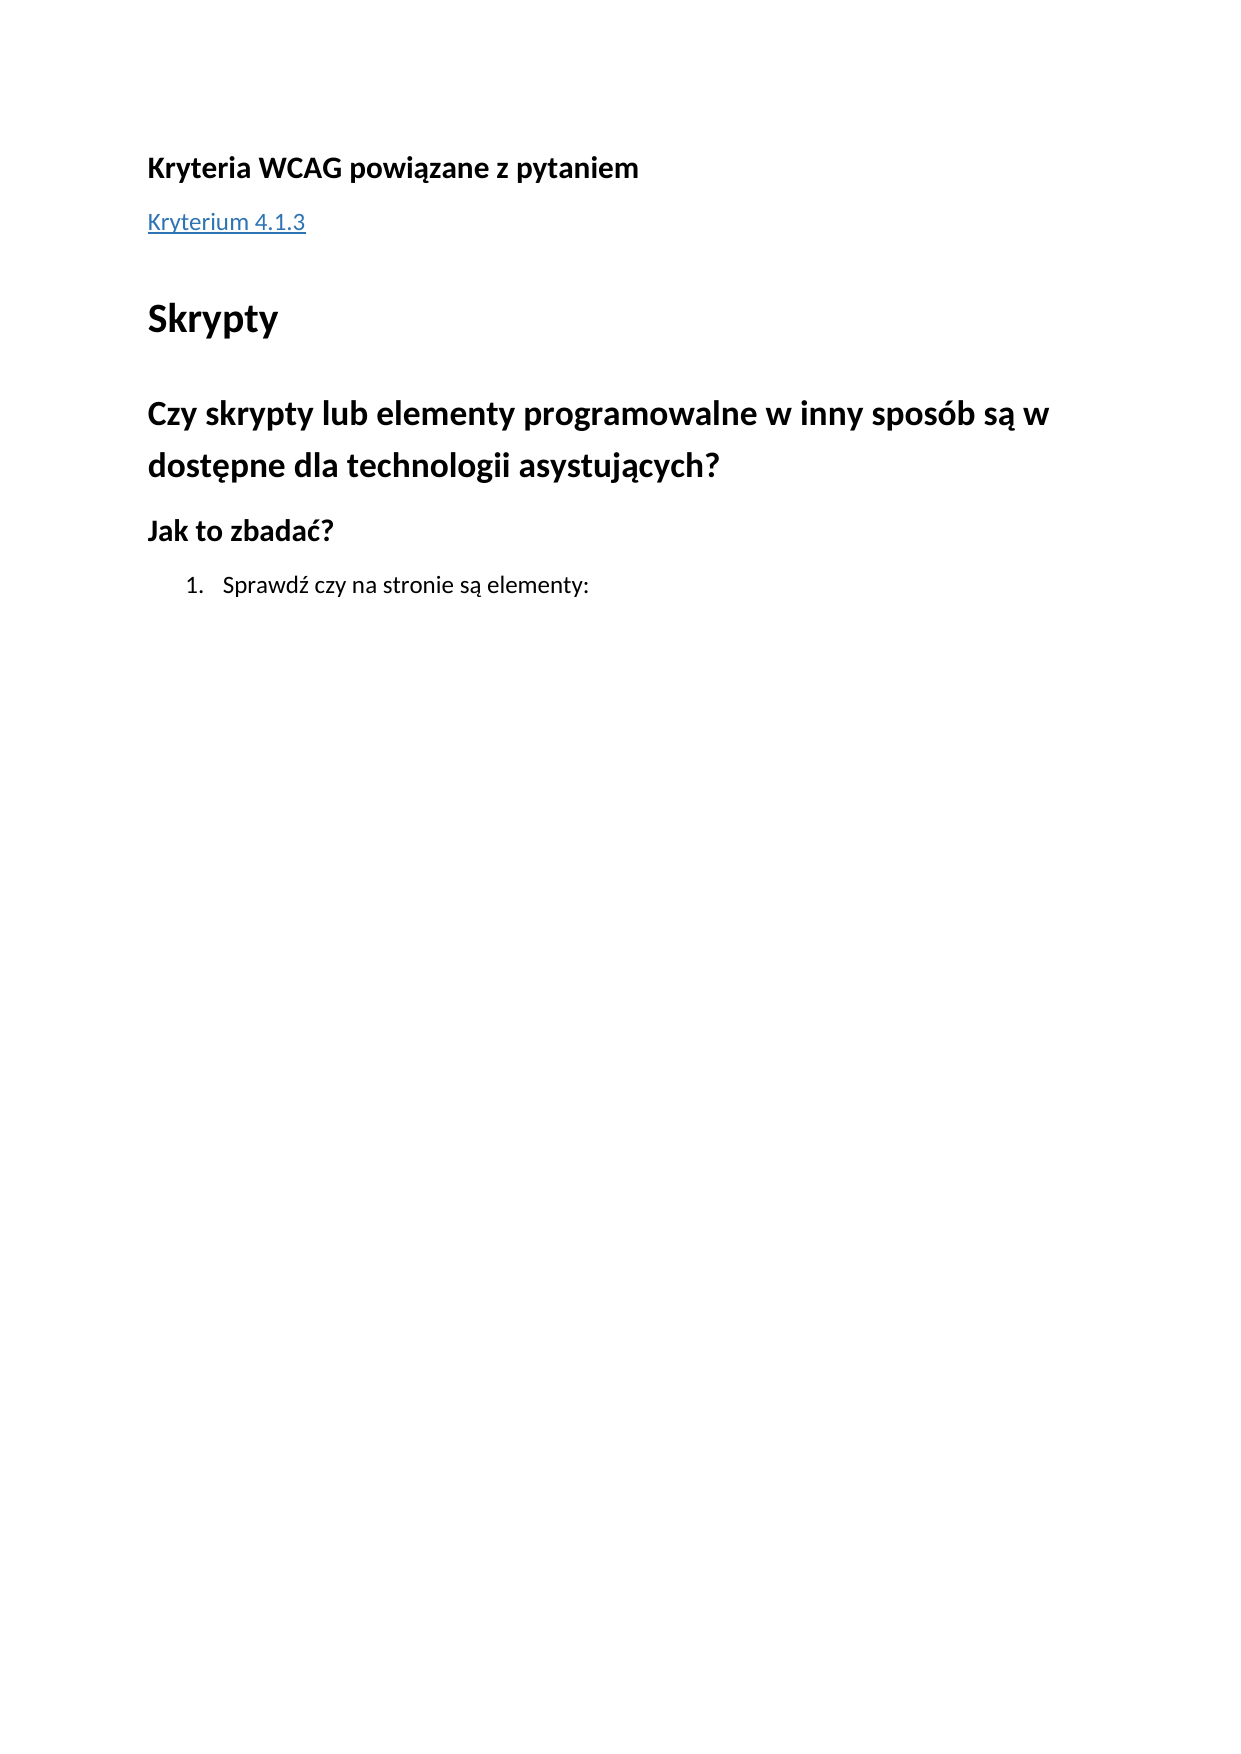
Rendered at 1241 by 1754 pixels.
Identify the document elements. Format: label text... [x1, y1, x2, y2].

list Sprawdź czy na stronie są elementy: [185, 569, 1092, 600]
subtitle Czy skrypty lub elementy programowalne w inny sposób są w dostępne dla technologii asystujących? [148, 391, 1092, 486]
subtitle Skrypty [148, 292, 1092, 343]
subtitle Jak to zbadać? [148, 511, 1092, 549]
subtitle Kryteria WCAG powiązane z pytaniem [148, 148, 1092, 186]
text Kryterium 4.1.3 [148, 206, 1092, 236]
